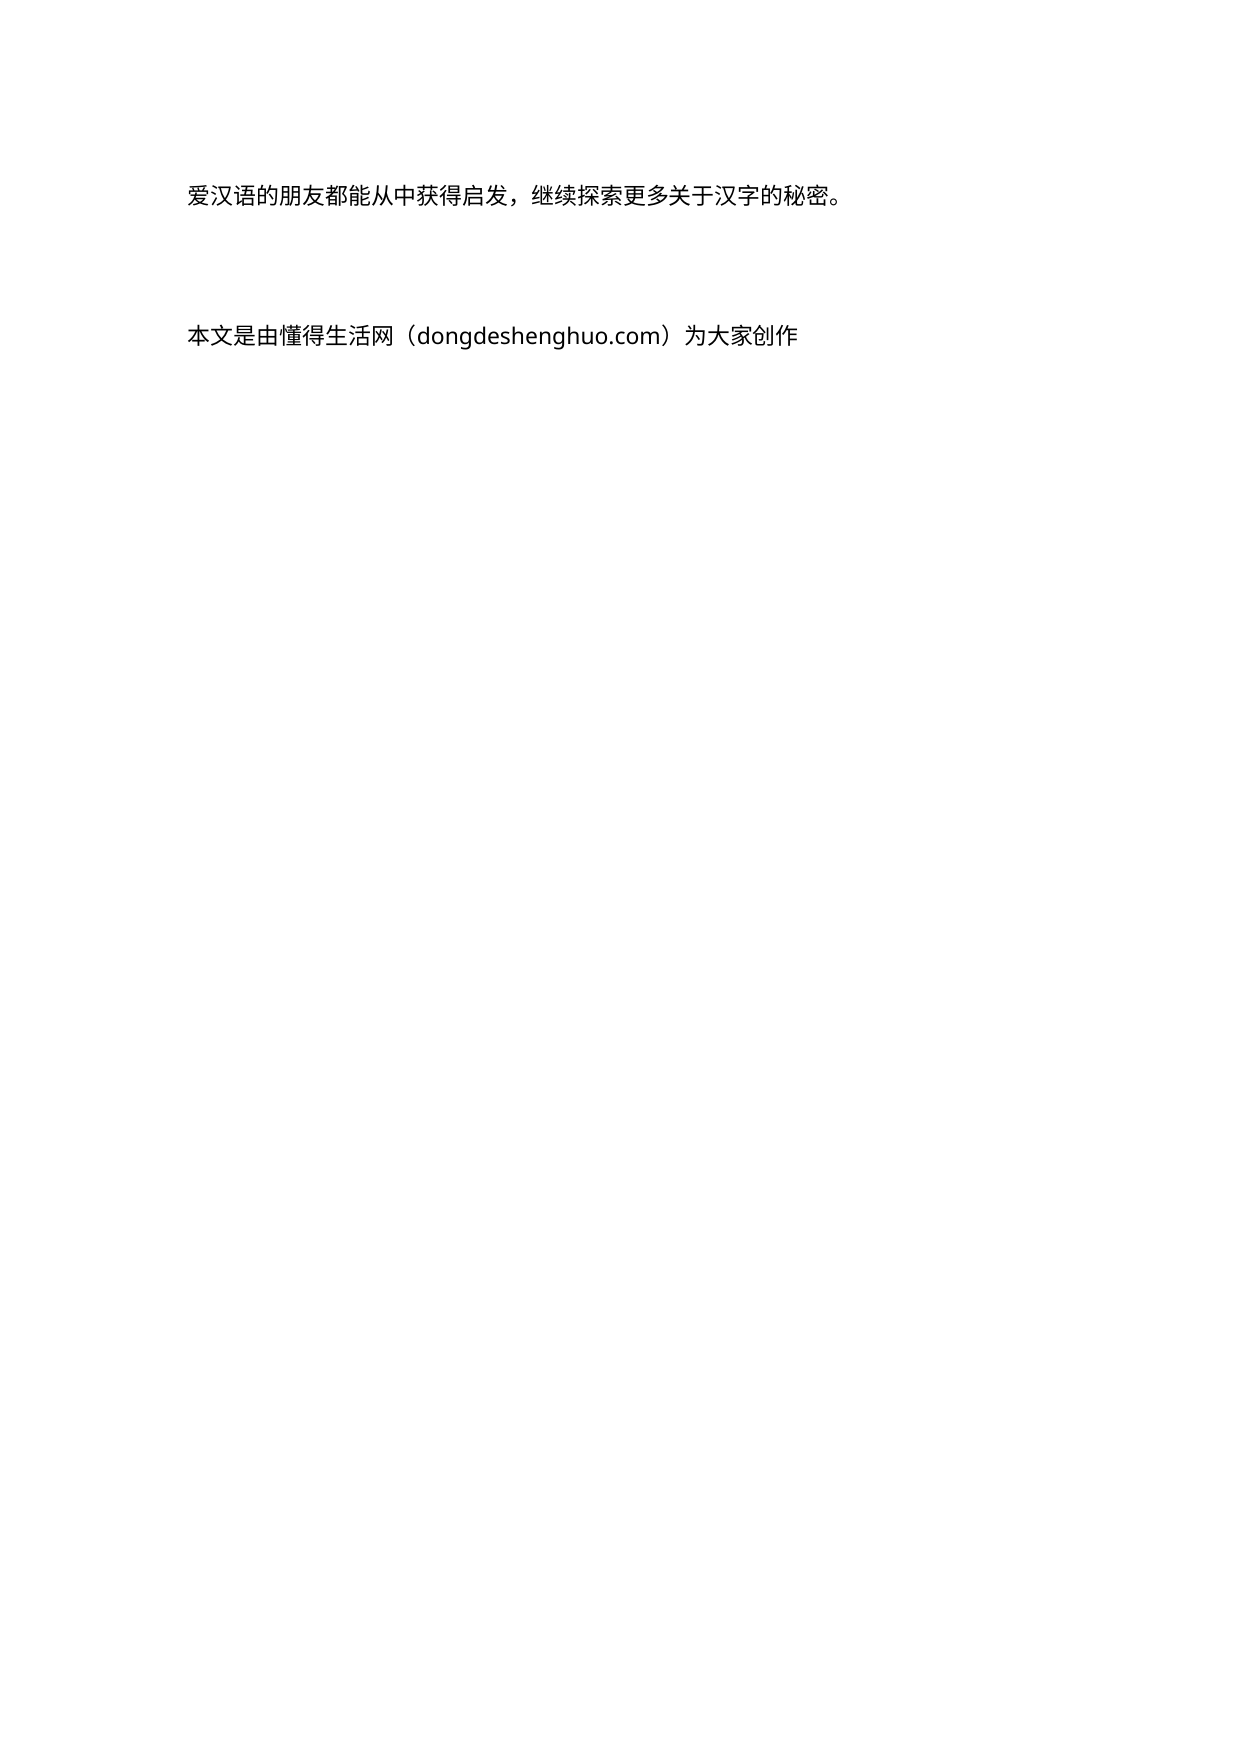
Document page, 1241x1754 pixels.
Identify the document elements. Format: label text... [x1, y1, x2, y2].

text 本文是由懂得生活网（dongdeshenghuo.com）为大家创作 [187, 302, 1053, 367]
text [187, 162, 1053, 227]
